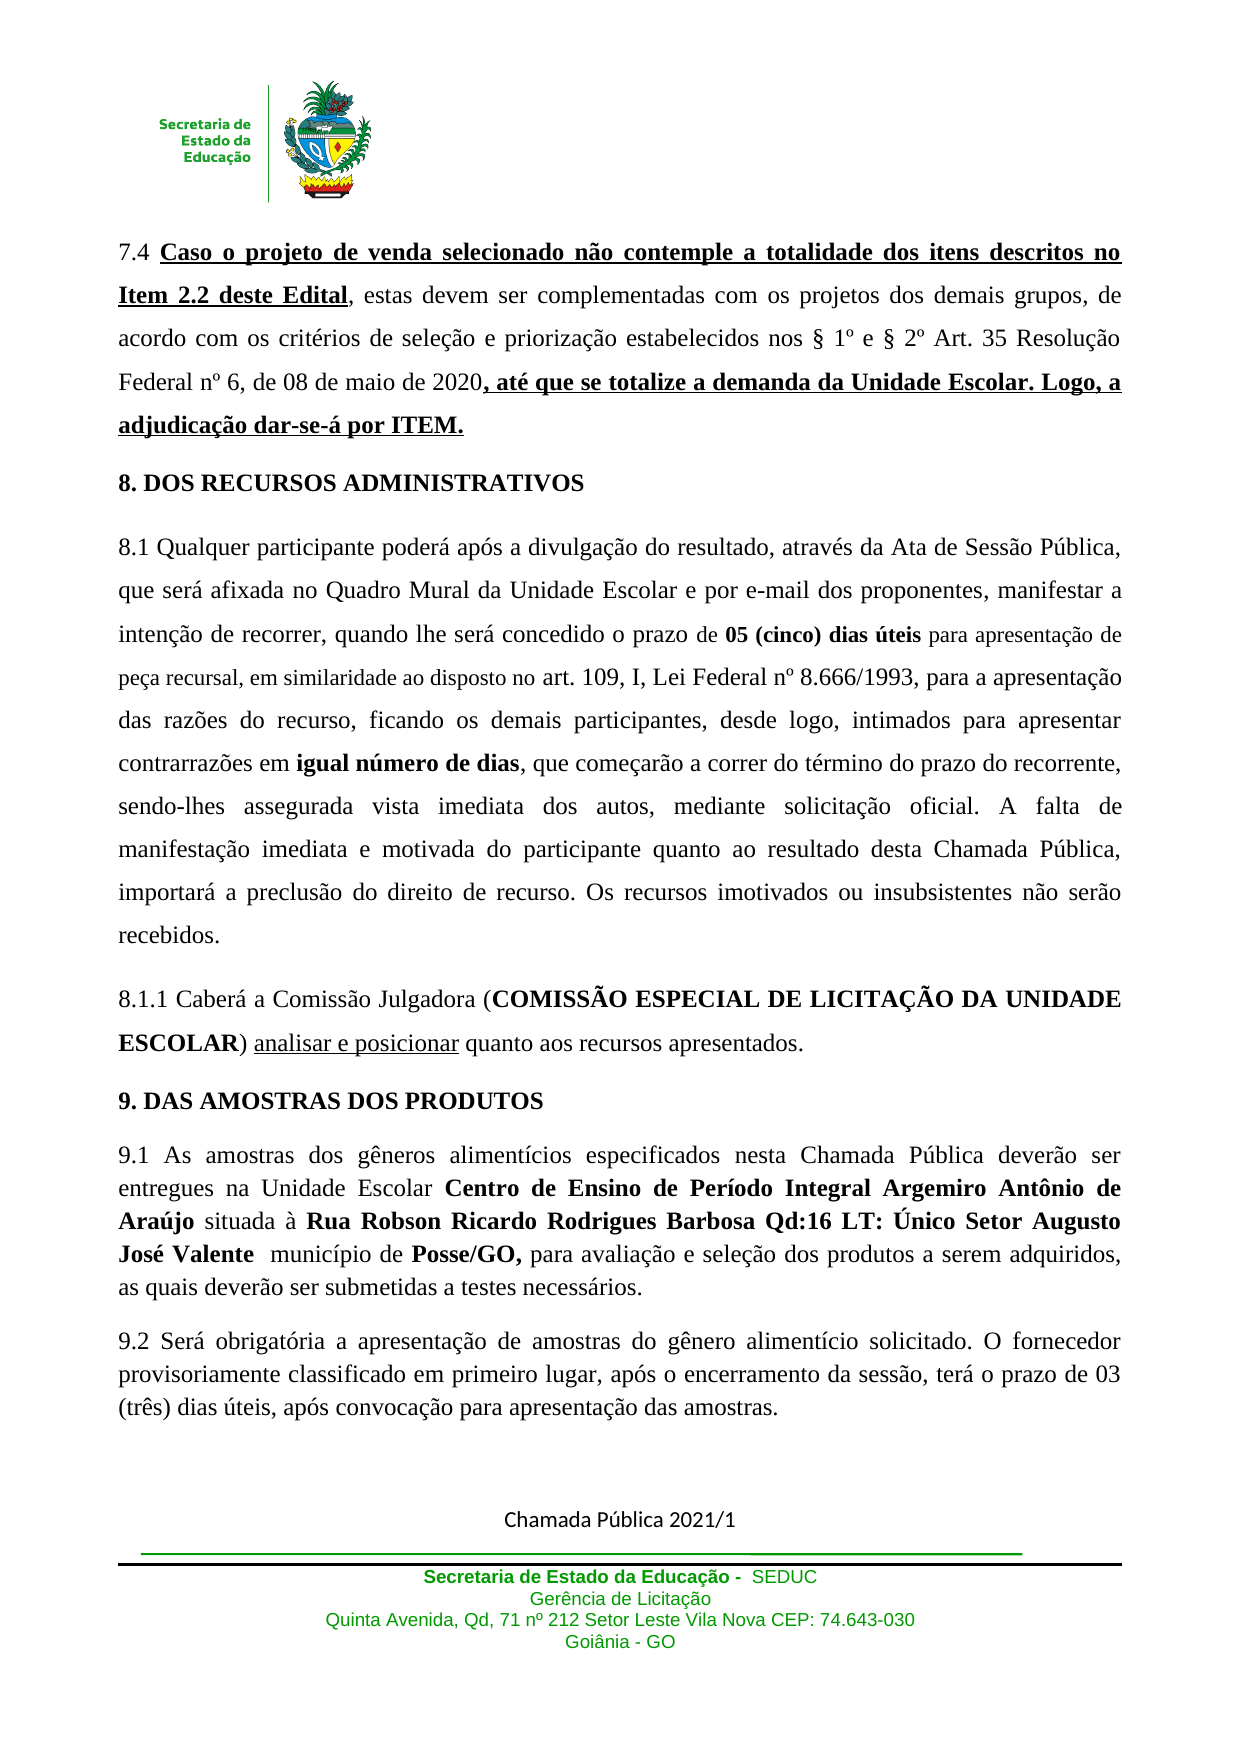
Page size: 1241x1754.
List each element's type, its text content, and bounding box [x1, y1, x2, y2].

text 7.4 Caso o projeto de venda selecionado não contemple a totalidade dos itens descritos no Item 2.2 deste Edital, estas devem ser complementadas com os projetos dos demais grupos, de acordo com os critérios de seleção e priorização estabelecidos nos § 1º e § 2º Art. 35 Resolução Federal nº 6, de 08 de maio de 2020, até que se totalize a demanda da Unidade Escolar. Logo, a adjudicação dar-se-á por ITEM. [118, 237, 1122, 438]
text 9.2 Será obrigatória a apresentação de amostras do gênero alimentício solicitado. O fornecedor provisoriamente classificado em primeiro lugar, após o encerramento da sessão, terá o prazo de 03 (três) dias úteis, após convocação para apresentação das amostras. [118, 1326, 1122, 1421]
text 9. DAS AMOSTRAS DOS PRODUTOS [118, 1086, 1028, 1115]
picture [118, 73, 412, 210]
text 8.1.1 Caberá a Comissão Julgadora (COMISSÃO ESPECIAL DE LICITAÇÃO DA UNIDADE ESCOLAR) analisar e posicionar quanto aos recursos apresentados. [118, 984, 1122, 1056]
text 9.1 As amostras dos gêneros alimentícios especificados nesta Chamada Pública deverão ser entregues na Unidade Escolar Centro de Ensino de Período Integral Argemiro Antônio de Araújo situada à Rua Robson Ricardo Rodrigues Barbosa Qd:16 LT: Único Setor Augusto José Valente município de Posse/GO, para avaliação e seleção dos produtos a serem adquiridos, as quais deverão ser submetidas a testes necessários. [118, 1140, 1122, 1301]
text 8.1 Qualquer participante poderá após a divulgação do resultado, através da Ata de Sessão Pública, que será afixada no Quadro Mural da Unidade Escolar e por e-mail dos proponentes, manifestar a intenção de recorrer, quando lhe será concedido o prazo de 05 (cinco) dias úteis para apresentação de peça recursal, em similaridade ao disposto no art. 109, I, Lei Federal nº 8.666/1993, para a apresentação das razões do recurso, ficando os demais participantes, desde logo, intimados para apresentar contrarrazões em igual número de dias, que começarão a correr do término do prazo do recorrente, sendo-lhes assegurada vista imediata dos autos, mediante solicitação oficial. A falta de manifestação imediata e motivada do participante quanto ao resultado desta Chamada Pública, importará a preclusão do direito de recurso. Os recursos imotivados ou insubsistentes não serão recebidos. [118, 532, 1122, 949]
text 8. DOS RECURSOS ADMINISTRATIVOS [118, 468, 1122, 497]
